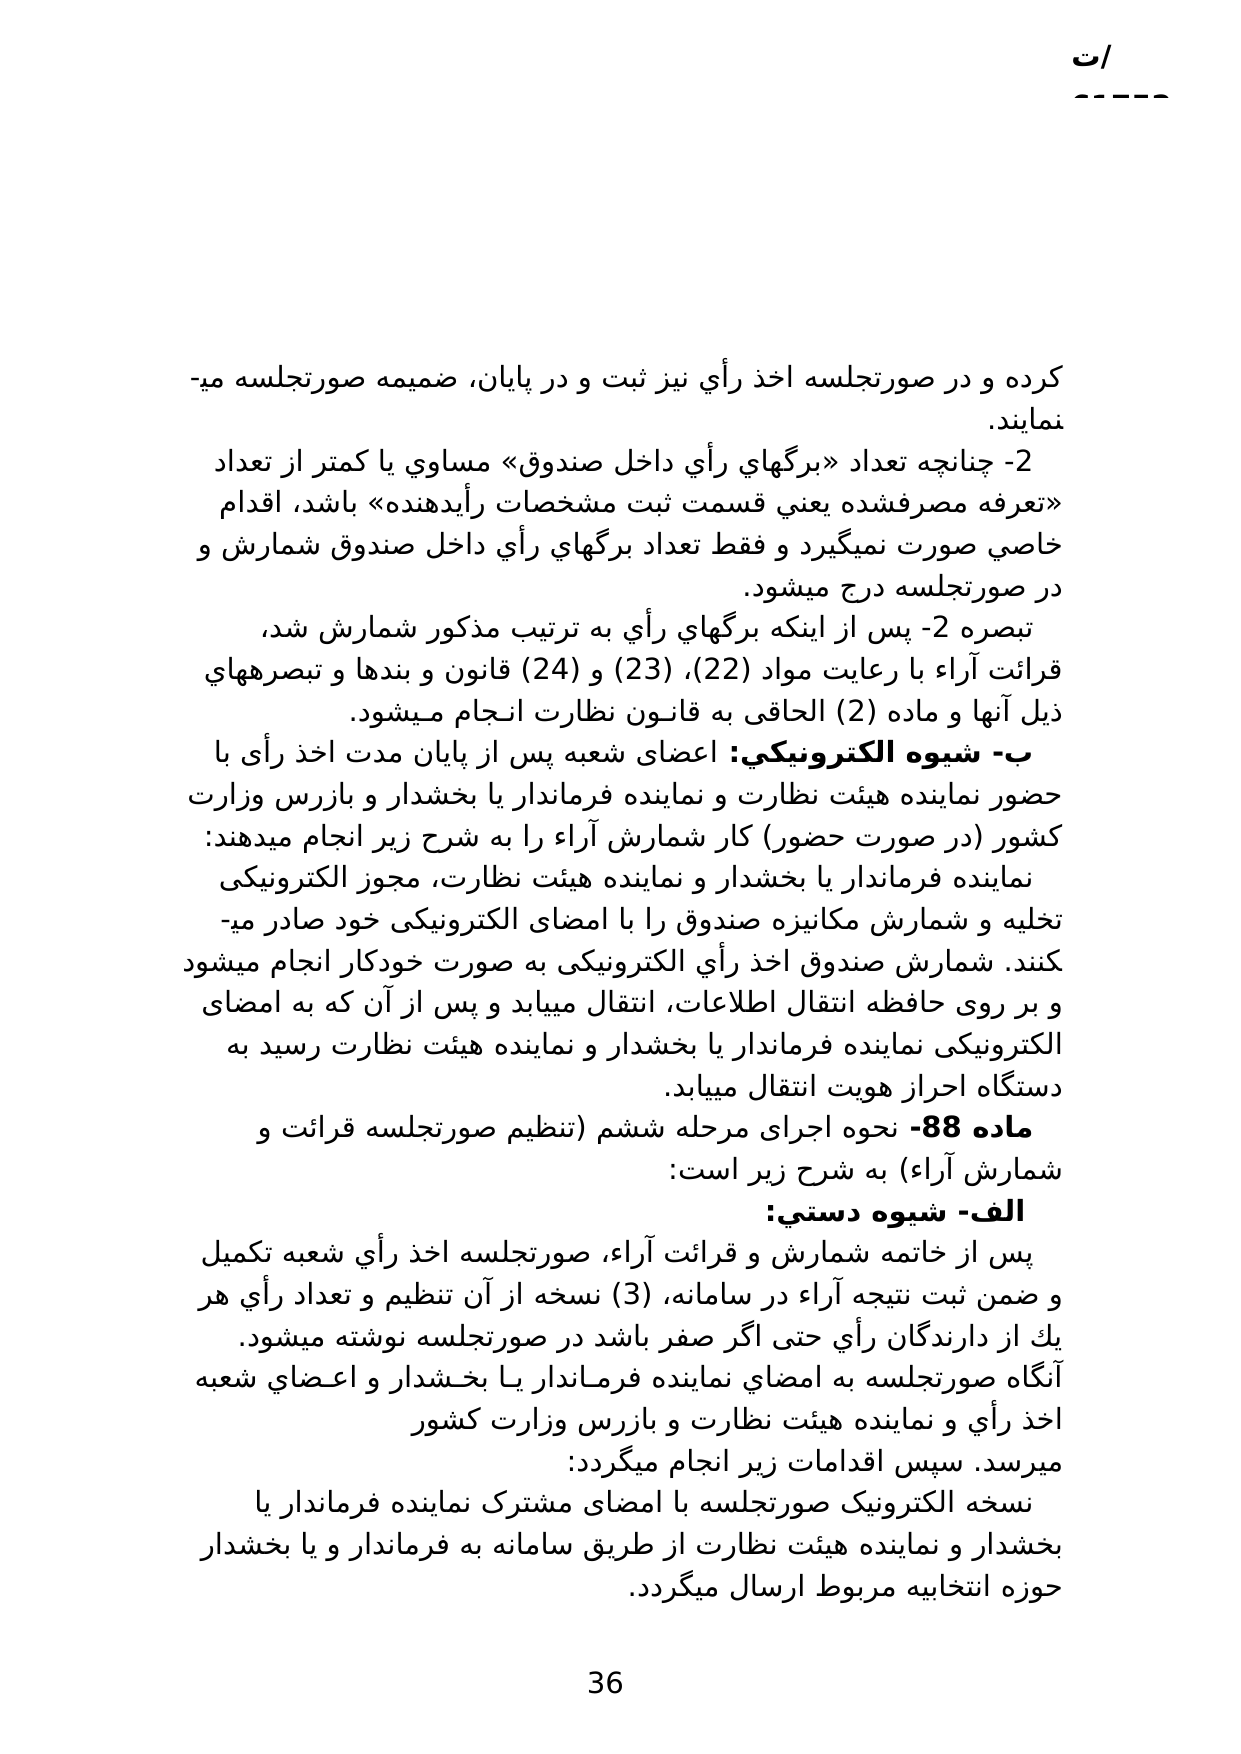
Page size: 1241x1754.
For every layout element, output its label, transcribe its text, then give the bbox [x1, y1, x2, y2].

text نسخه الکترونیک صورتجلسه با امضای مشترک نماینده فرماندار یا بخشدار و نماینده هیئت نظارت از طریق سامانه به فرماندار و یا بخشدار حوزه انتخابیه مربوط ارسال میگردد. [177, 1479, 1063, 1604]
text تبصره 2- پس از اينكه برگهاي رأي به ترتيب مذكور شمارش شد، قرائت آراء با رعايت مواد (22)، (23) و (24) قانون و بندها و تبصرههاي ذيل آنها و ماده (2) الحاقی به قانـون نظارت انـجام مـيشود. [177, 604, 1063, 729]
text ب- شيوه الكترونيكي: اعضای شعبه پس از پایان مدت اخذ رأی با حضور نماینده هیئت نظارت و نماینده فرماندار یا بخشدار و بازرس وزارت کشور (در صورت حضور) کار شمارش آراء را به شرح زیر انجام میدهند: [177, 729, 1063, 854]
text نماینده فرماندار یا بخشدار و نماینده هیئت نظارت، مجوز الکترونیکی تخلیه و شمارش مکانیزه صندوق را با امضای الکترونیکی خود صادر میکنند. شمارش صندوق اخذ رأي الکترونیکی به صورت خودکار انجام میشود و بر روی حافظه انتقال اطلاعات، انتقال مییابد و پس از آن که به امضای الکترونیکی نماینده فرماندار یا بخشدار و نماینده هیئت نظارت رسید به دستگاه احراز هویت انتقال میيابد. [177, 854, 1063, 1104]
text الف- شيوه دستي: [177, 1188, 1026, 1229]
text ماده 88- نحوه اجرای مرحله ششم (تنظيم صورتجلسه قرائت و شمارش آراء) به شرح زیر است: [177, 1104, 1063, 1188]
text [177, 354, 1063, 438]
text 2- چنانچه تعداد «برگهاي رأي داخل صندوق» مساوي يا كمتر از تعداد «تعرفه مصرفشده يعني قسمت ثبت مشخصات رأيدهنده» باشد، اقدام خاصي صورت نميگيرد و فقط تعداد برگهاي رأي داخل صندوق شمارش و در صورتجلسه درج ميشود. [177, 438, 1063, 604]
text پس از خاتمه شمارش و قرائت آراء، صورتجلسه اخذ رأي شعبه تکمیل و ضمن ثبت نتیجه آراء در سامانه، (3) نسخه از آن تنظيم و تعداد رأي هر يك از دارندگان رأي حتی اگر صفر باشد در صورتجلسه نوشته میشود. آنگاه صورتجلسه به امضاي نماينده فرمـاندار يـا بخـشدار و اعـضاي شعبه اخذ رأي و نماينده هيئت نظارت و بازرس وزارت كشور ميرسد. سپس اقدامات زیر انجام میگردد: [177, 1229, 1063, 1479]
